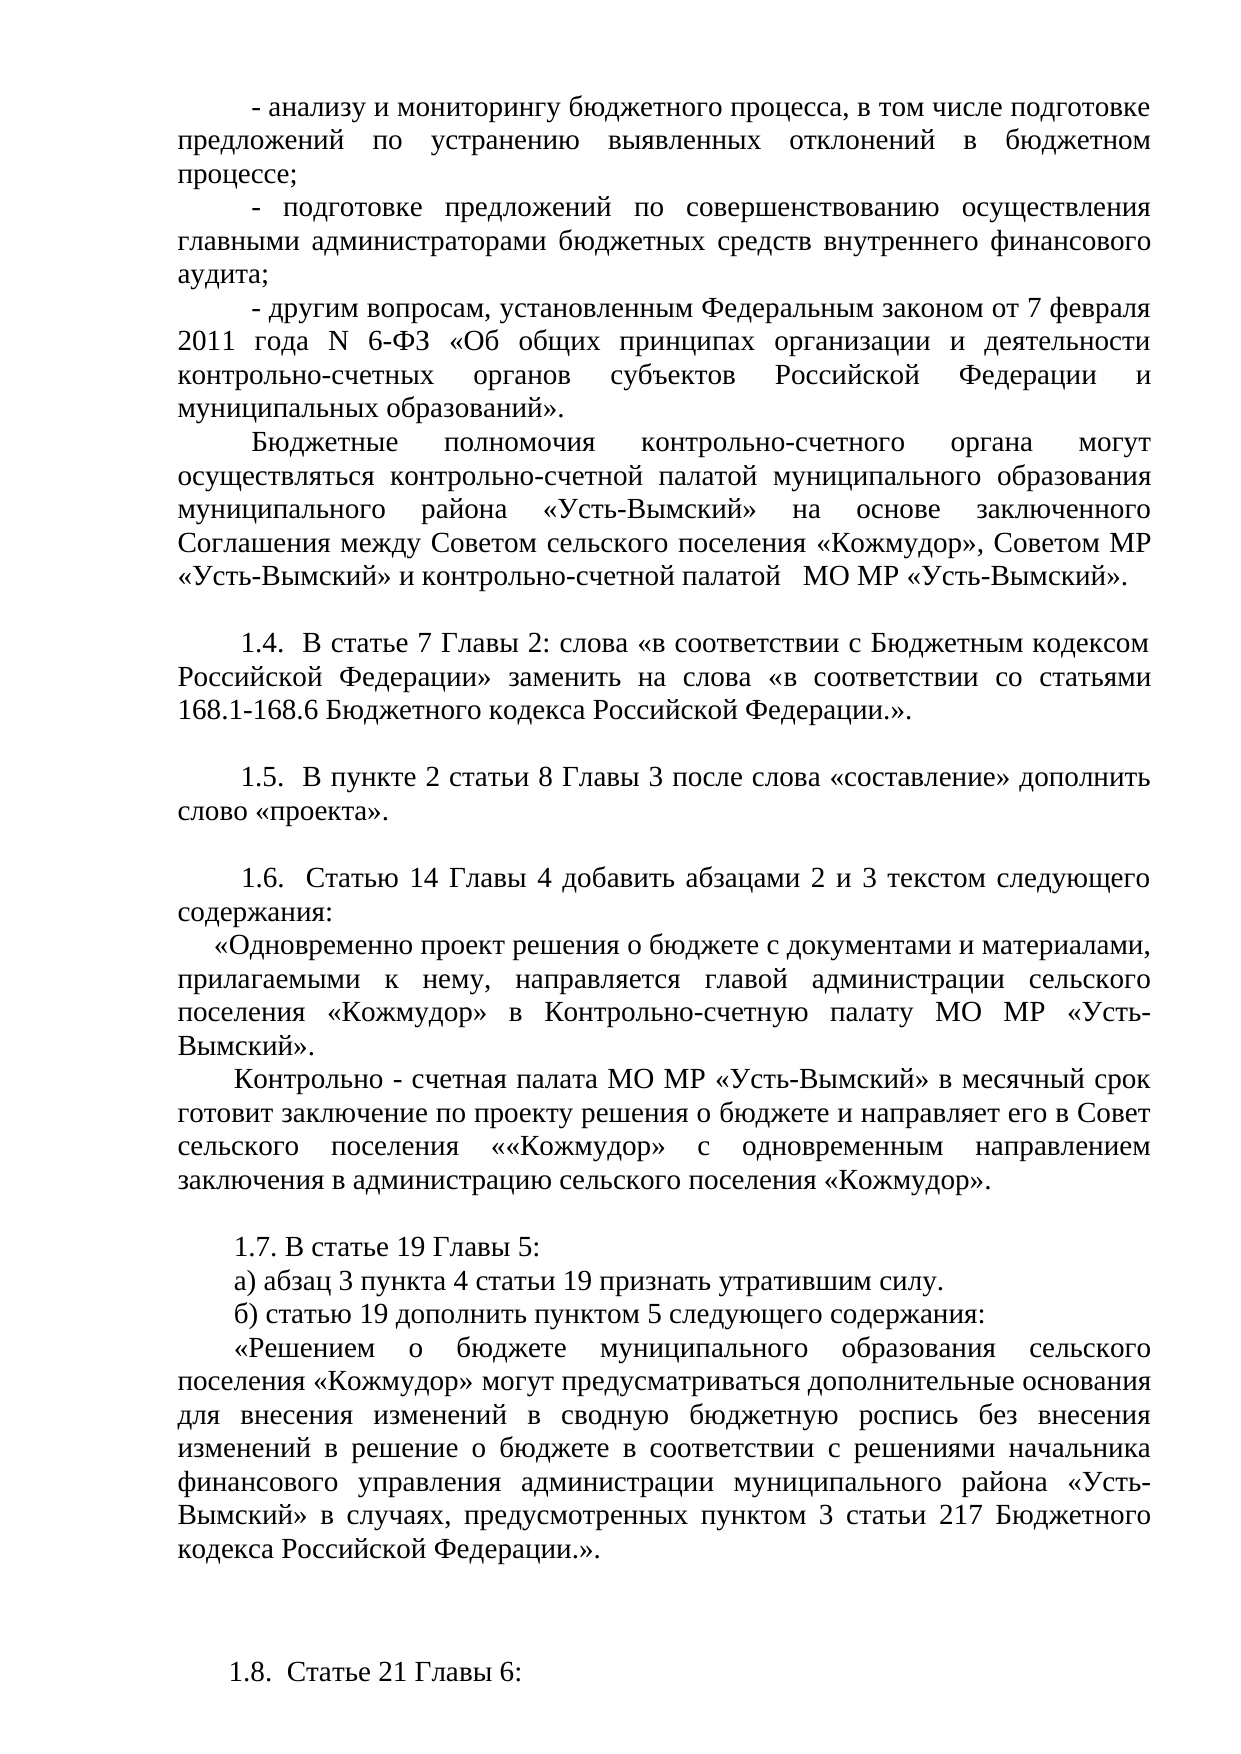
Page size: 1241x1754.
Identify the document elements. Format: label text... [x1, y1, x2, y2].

text - подготовке предложений по совершенствованию осуществления главными администраторами бюджетных средств внутреннего финансового аудита; [177, 189, 1152, 290]
text 1.7. В статье 19 Главы 5: [177, 1229, 1152, 1263]
text 1.6. Статью 14 Главы 4 добавить абзацами 2 и 3 текстом следующего содержания: [177, 860, 1152, 927]
text 1.5. В пункте 2 статьи 8 Главы 3 после слова «составление» дополнить слово «проекта». [177, 759, 1152, 827]
text - анализу и мониторингу бюджетного процесса, в том числе подготовке предложений по устранению выявленных отклонений в бюджетном процессе; [177, 89, 1152, 189]
text 1.4. В статье 7 Главы 2: слова «в соответствии с Бюджетным кодексом Российской Федерации» заменить на слова «в соответствии со статьями 168.1-168.6 Бюджетного кодекса Российской Федерации.». [177, 625, 1152, 726]
text 1.8. Статье 21 Главы 6: [177, 1654, 1152, 1688]
text б) статью 19 дополнить пунктом 5 следующего содержания: [177, 1296, 1152, 1330]
text «Одновременно проект решения о бюджете с документами и материалами, прилагаемыми к нему, направляется главой администрации сельского поселения «Кожмудор» в Контрольно-счетную палату МО МР «Усть-Вымский». [177, 927, 1152, 1061]
text Контрольно - счетная палата МО МР «Усть-Вымский» в месячный срок готовит заключение по проекту решения о бюджете и направляет его в Совет сельского поселения ««Кожмудор» с одновременным направлением заключения в администрацию сельского поселения «Кожмудор». [177, 1061, 1152, 1196]
text - другим вопросам, установленным Федеральным законом от 7 февраля 2011 года N 6-ФЗ «Об общих принципах организации и деятельности контрольно-счетных органов субъектов Российской Федерации и муниципальных образований». [177, 290, 1152, 424]
text «Решением о бюджете муниципального образования сельского поселения «Кожмудор» могут предусматриваться дополнительные основания для внесения изменений в сводную бюджетную роспись без внесения изменений в решение о бюджете в соответствии с решениями начальника финансового управления администрации муниципального района «Усть-Вымский» в случаях, предусмотренных пунктом 3 статьи 217 Бюджетного кодекса Российской Федерации.». [177, 1330, 1152, 1564]
text а) абзац 3 пункта 4 статьи 19 признать утратившим силу. [177, 1263, 1152, 1296]
text Бюджетные полномочия контрольно-счетного органа могут осуществляться контрольно-счетной палатой муниципального образования муниципального района «Усть-Вымский» на основе заключенного Соглашения между Советом сельского поселения «Кожмудор», Советом МР «Усть-Вымский» и контрольно-счетной палатой МО МР «Усть-Вымский». [177, 424, 1152, 592]
